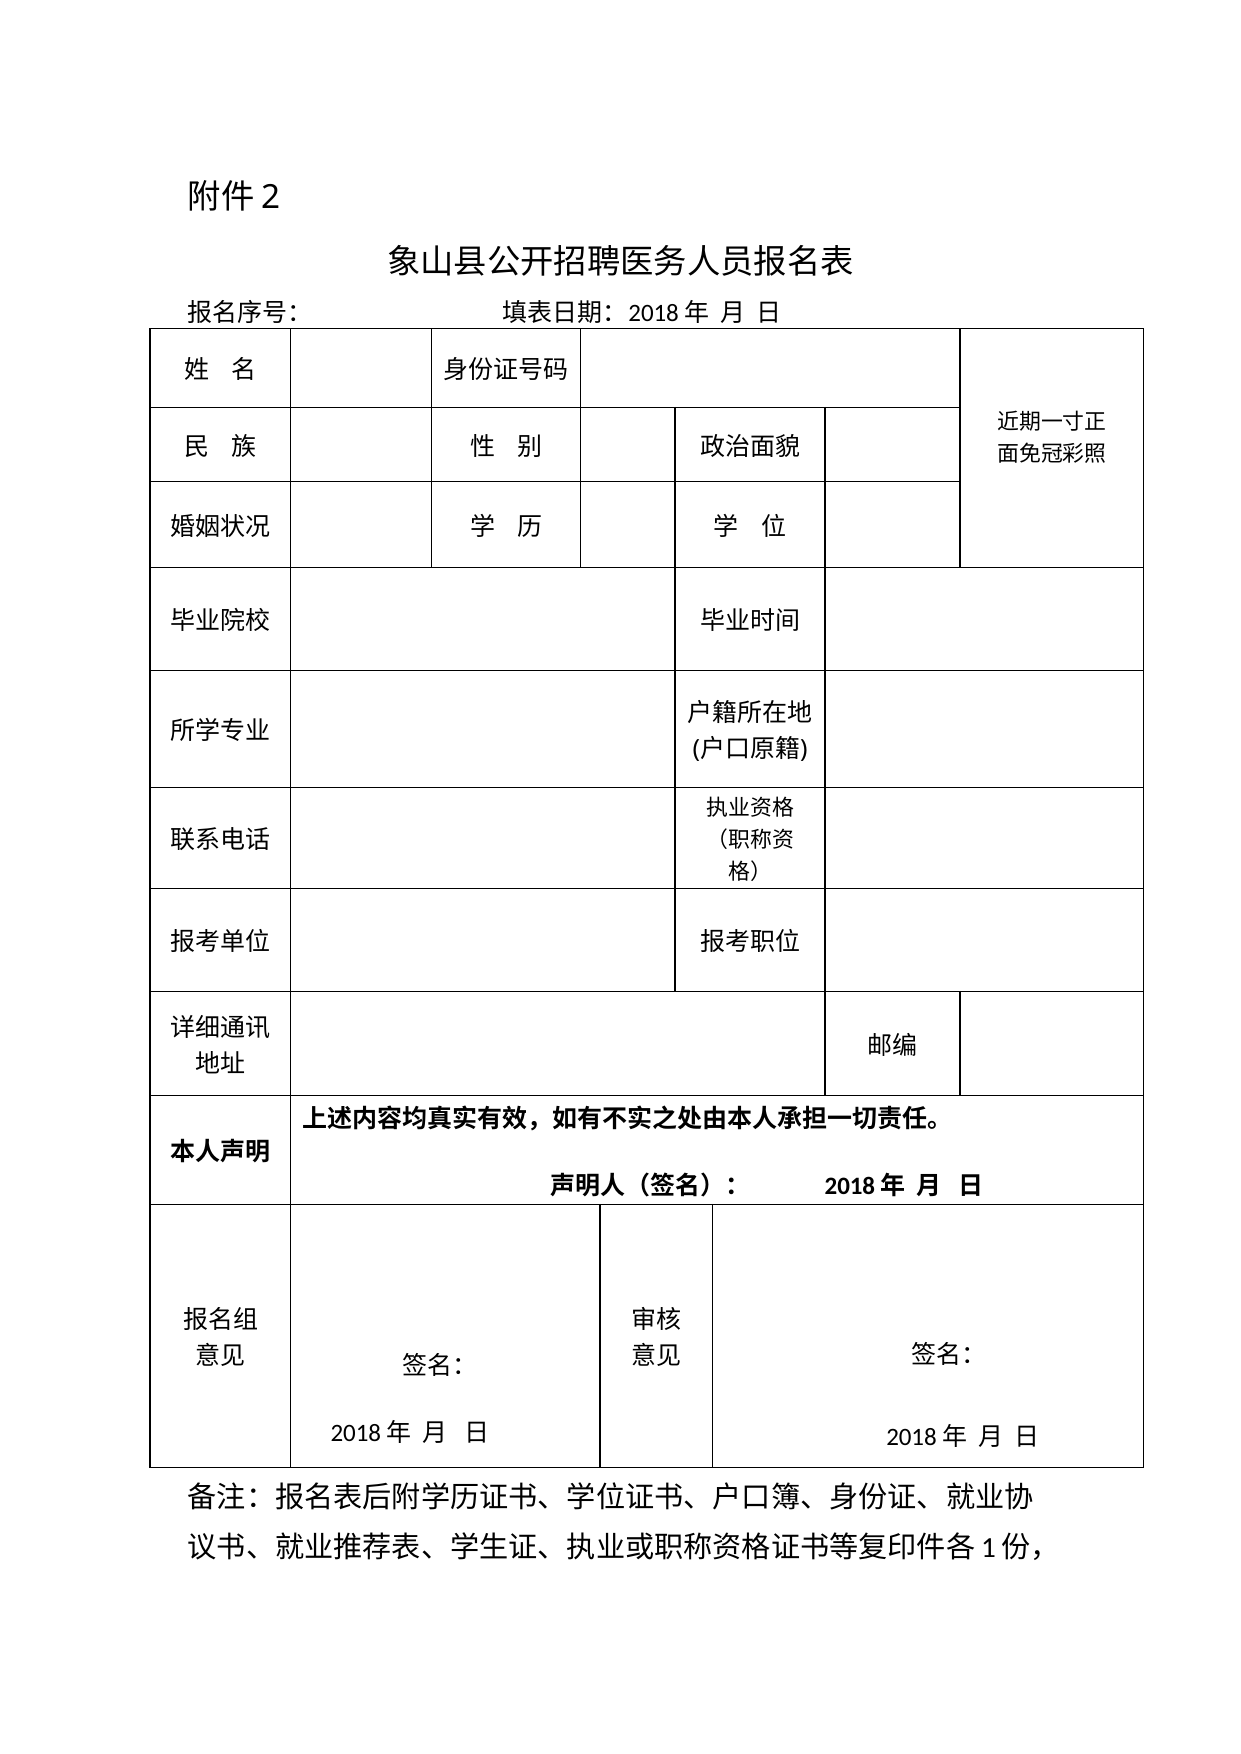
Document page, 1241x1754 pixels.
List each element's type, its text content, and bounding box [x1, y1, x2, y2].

table_header 近期一寸正 面免冠彩照 [961, 329, 1143, 567]
table_cell 政治面貌 [676, 408, 824, 481]
table_cell 邮编 [826, 992, 959, 1095]
table_header 姓 名 [151, 329, 290, 407]
table_cell 报考职位 [676, 889, 824, 991]
table_cell 民 族 [151, 408, 290, 481]
text 附件2 [187, 162, 1053, 227]
table_cell [291, 568, 674, 670]
table_header 身份证号码 [432, 329, 580, 407]
table_cell [581, 482, 674, 567]
table_cell 学 位 [676, 482, 824, 567]
table_cell [291, 408, 431, 481]
table_cell 详细通讯 地址 [151, 992, 290, 1095]
table_cell [826, 408, 959, 481]
table_cell 执业资格 （职称资格） [676, 788, 824, 888]
table_cell [826, 889, 1143, 991]
table_cell 所学专业 [151, 671, 290, 787]
table_cell [826, 788, 1143, 888]
table_cell [291, 788, 674, 888]
table_cell 学 历 [432, 482, 580, 567]
table_cell 婚姻状况 [151, 482, 290, 567]
table_cell [291, 482, 431, 567]
table_cell 毕业院校 [151, 568, 290, 670]
table_cell 毕业时间 [676, 568, 824, 670]
table_cell [291, 889, 674, 991]
table_header [291, 329, 431, 407]
table_cell [291, 671, 674, 787]
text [187, 1468, 1053, 1568]
table_cell 户籍所在地 (户口原籍) [676, 671, 824, 787]
table_header [581, 329, 959, 407]
table_cell 上述内容均真实有效，如有不实之处由本人承担一切责任。 声明人（签名）： 2018年 月 日 [291, 1096, 1143, 1204]
table_cell 性 别 [432, 408, 580, 481]
table_cell 报考单位 [151, 889, 290, 991]
table_cell [961, 992, 1143, 1095]
table_cell 签名： 2018年 月 日 [291, 1205, 599, 1467]
table_cell 签名： 2018年 月 日 [713, 1205, 1143, 1467]
table_cell 联系电话 [151, 788, 290, 888]
table_cell 审核 意见 [601, 1205, 712, 1467]
table_cell 报名组 意见 [151, 1205, 290, 1467]
text 象山县公开招聘医务人员报名表 [187, 227, 1053, 292]
table_cell [581, 408, 674, 481]
text 报名序号： 填表日期：2018年 月 日 [187, 292, 1053, 328]
table_cell [291, 992, 824, 1095]
table_cell [826, 671, 1143, 787]
table_cell 本人声明 [151, 1096, 290, 1204]
table_cell [826, 482, 959, 567]
table_cell [826, 568, 1143, 670]
